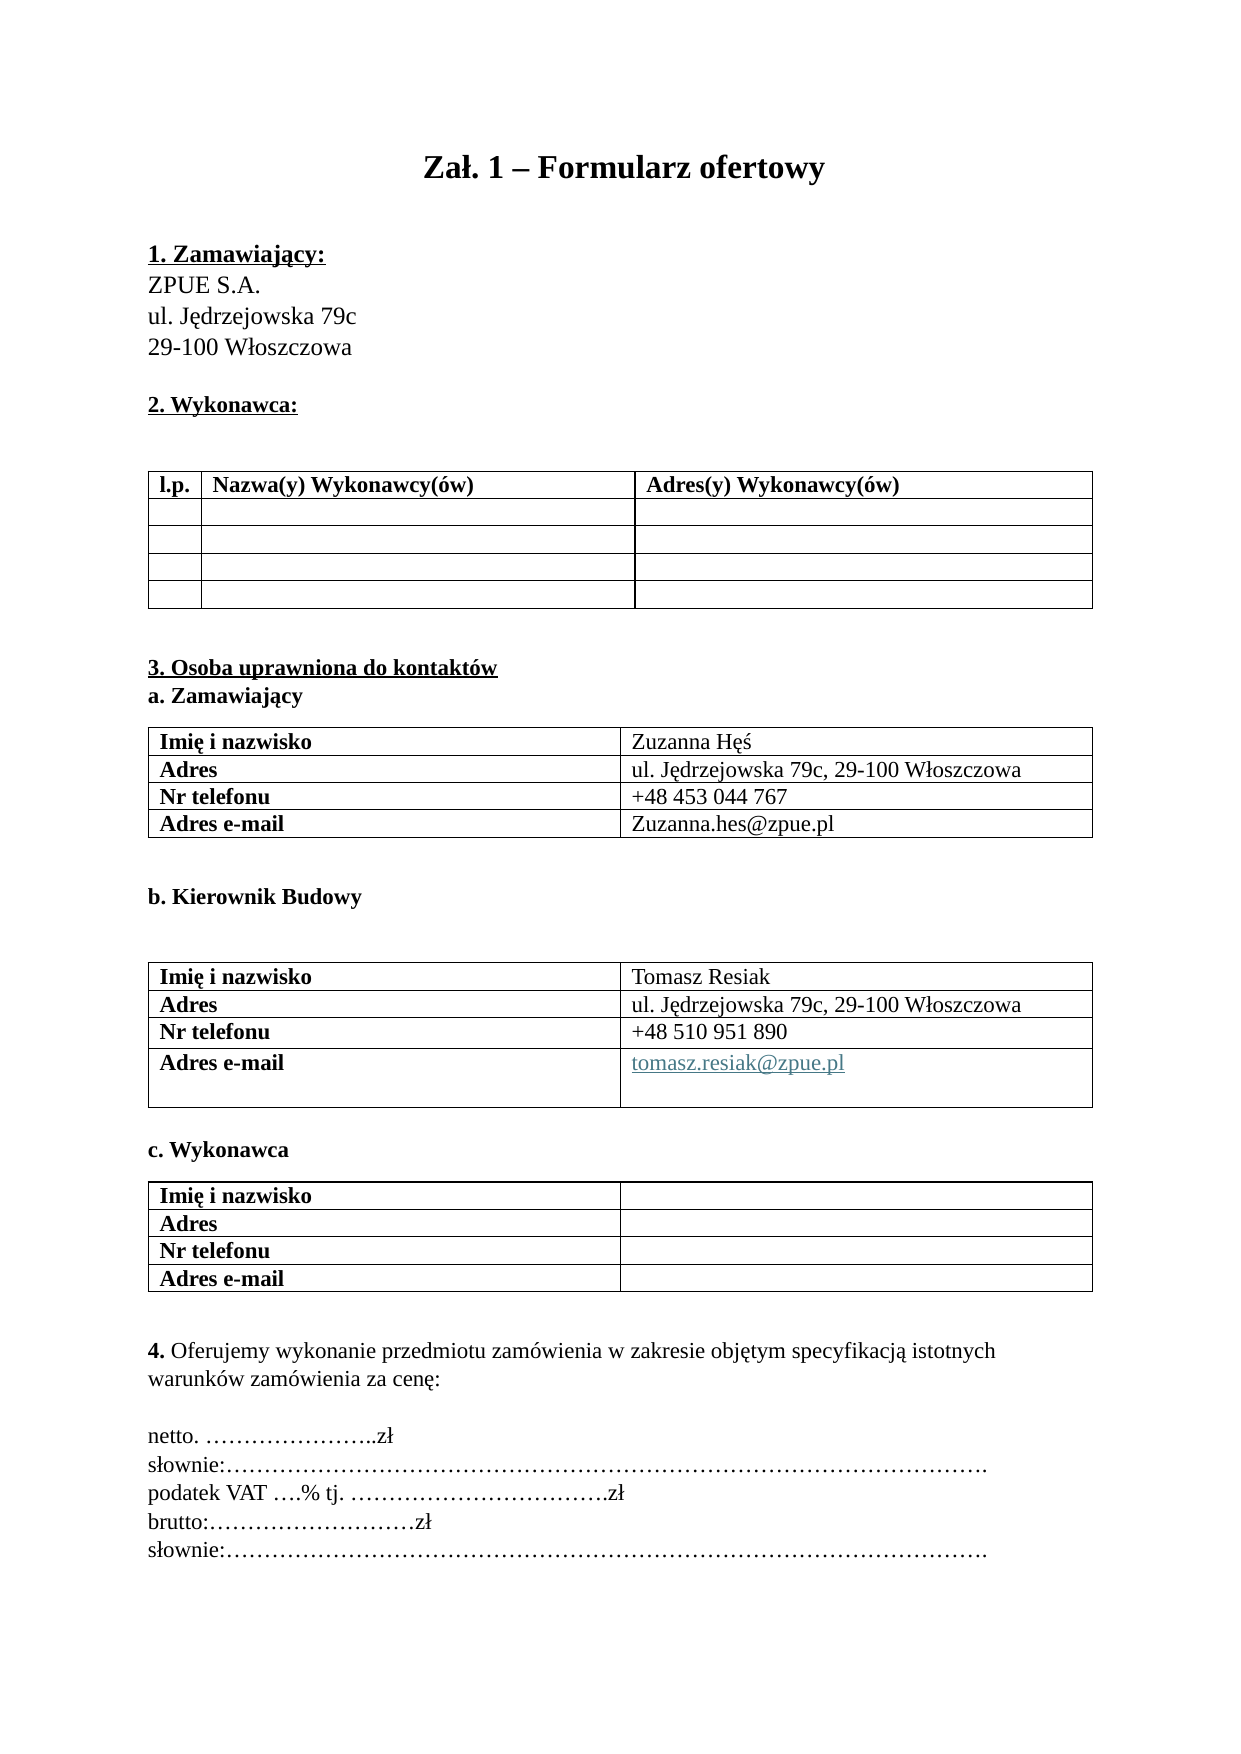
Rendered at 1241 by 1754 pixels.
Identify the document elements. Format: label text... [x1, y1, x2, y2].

table_header Zuzanna Hęś [621, 728, 1092, 754]
table_cell tomasz.resiak@zpue.pl [621, 1049, 1092, 1107]
table_cell Nr telefonu [149, 1237, 620, 1263]
text 1. Zamawiający: ZPUE S.A. ul. Jędrzejowska 79c 29-100 Włoszczowa 2. Wykonawca: [148, 239, 1093, 451]
text c. Wykonawca [148, 1108, 1093, 1163]
table_header Tomasz Resiak [621, 963, 1092, 989]
table_cell Adres e-mail [149, 1265, 620, 1291]
table_cell [621, 1265, 1092, 1291]
table_cell [149, 581, 201, 607]
table_header l.p. [149, 472, 201, 498]
table_cell +48 453 044 767 [621, 783, 1092, 809]
table_cell [202, 526, 634, 553]
table_cell Zuzanna.hes@zpue.pl [621, 810, 1092, 837]
table_cell [202, 581, 634, 607]
table_cell Adres [149, 1210, 620, 1236]
table_cell Adres [149, 756, 620, 782]
table_cell [636, 526, 1092, 553]
text 3. Osoba uprawniona do kontaktów a. Zamawiający [148, 654, 1093, 708]
table_header [621, 1183, 1092, 1209]
table_header Imię i nazwisko [149, 963, 620, 989]
table_cell ul. Jędrzejowska 79c, 29-100 Włoszczowa [621, 756, 1092, 782]
table_cell [149, 554, 201, 580]
table_header Nazwa(y) Wykonawcy(ów) [202, 472, 634, 498]
table_cell [636, 554, 1092, 580]
table_cell [149, 499, 201, 525]
table_header Adres(y) Wykonawcy(ów) [636, 472, 1092, 498]
text Zał. 1 – Formularz ofertowy [148, 148, 1093, 220]
table_cell [621, 1237, 1092, 1263]
table_cell [636, 581, 1092, 607]
table_cell [202, 499, 634, 525]
table_header Imię i nazwisko [149, 1183, 620, 1209]
table_cell Adres [149, 991, 620, 1017]
table_cell ul. Jędrzejowska 79c, 29-100 Włoszczowa [621, 991, 1092, 1017]
table_cell [149, 526, 201, 553]
table_cell Adres e-mail [149, 810, 620, 837]
table_cell Adres e-mail [149, 1049, 620, 1107]
table_cell Nr telefonu [149, 783, 620, 809]
table_cell [636, 499, 1092, 525]
table_cell +48 510 951 890 [621, 1018, 1092, 1048]
table_cell [621, 1210, 1092, 1236]
table_cell Nr telefonu [149, 1018, 620, 1048]
text b. Kierownik Budowy [148, 883, 1093, 943]
table_header Imię i nazwisko [149, 728, 620, 754]
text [148, 1337, 1093, 1591]
table_cell [202, 554, 634, 580]
